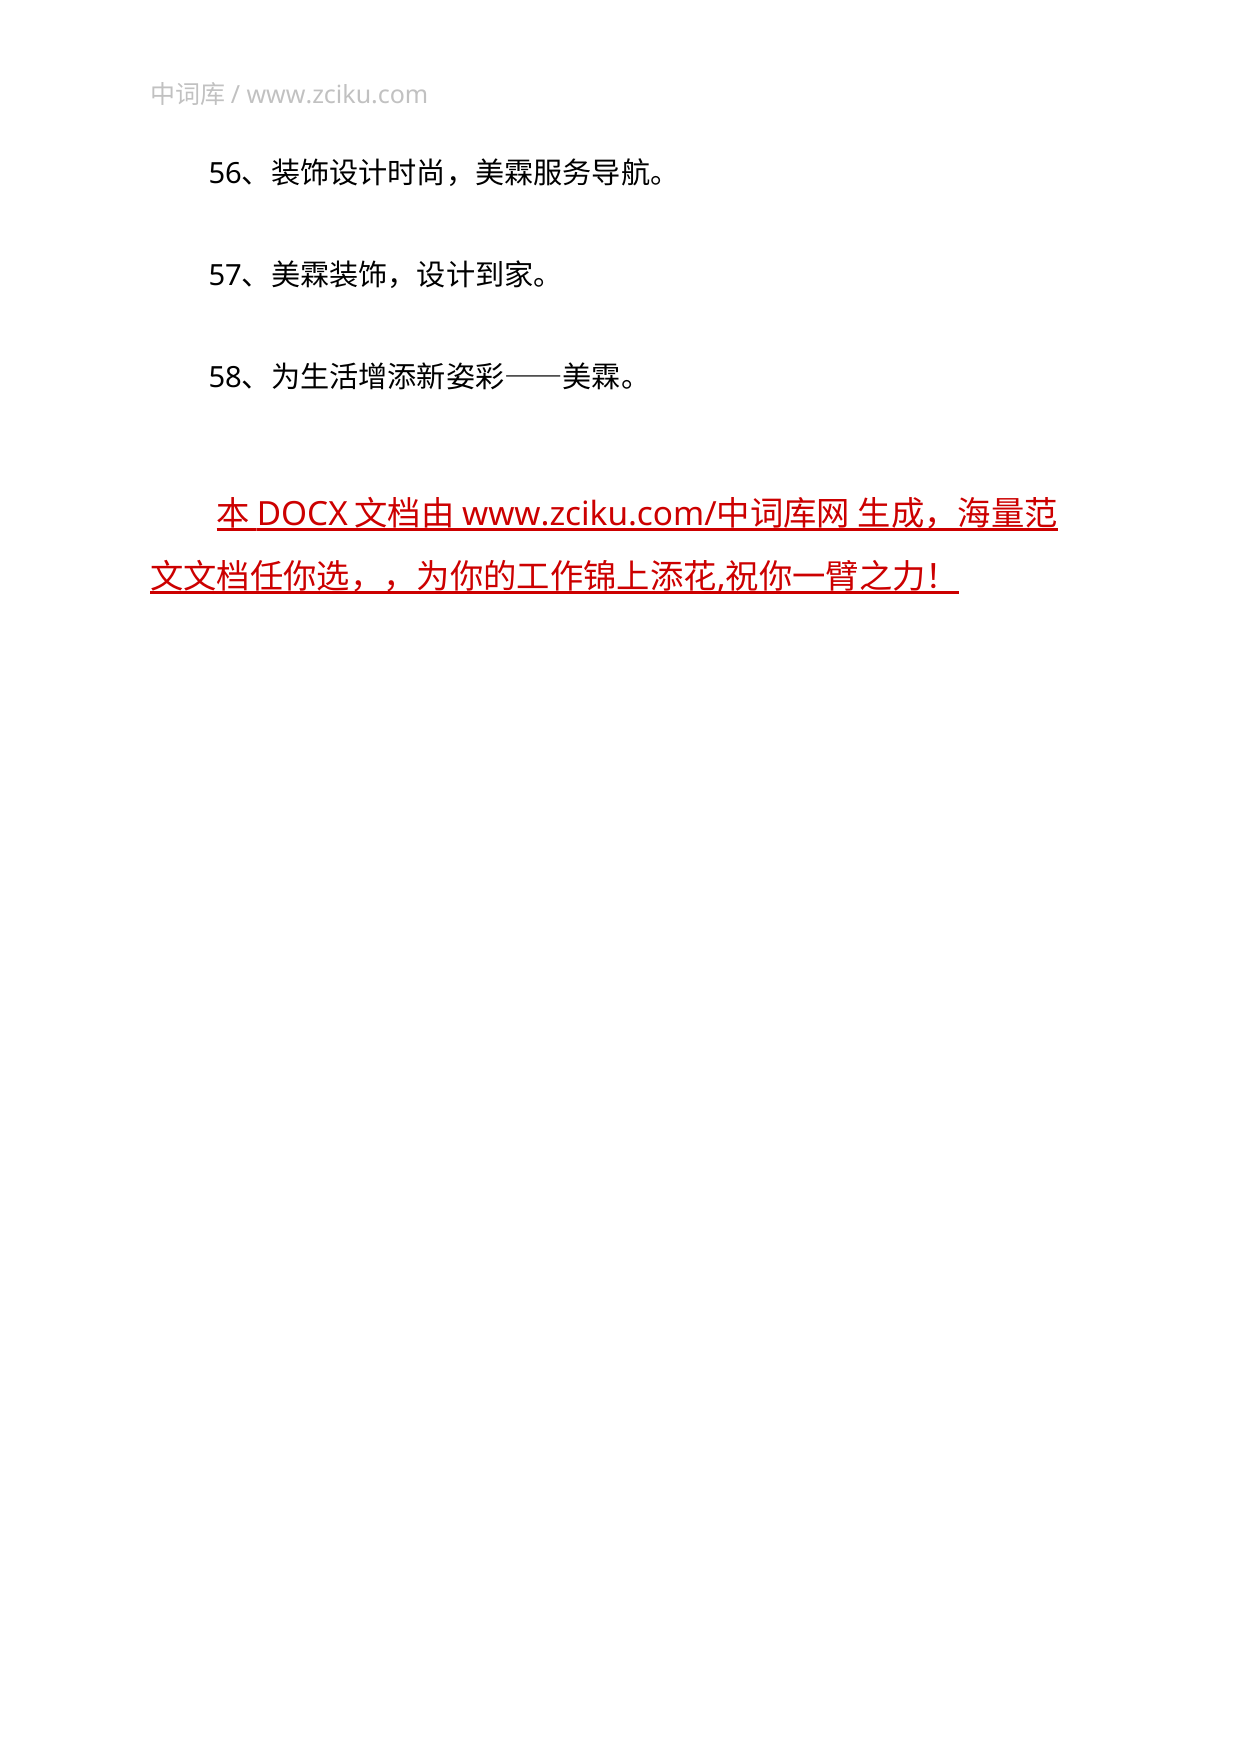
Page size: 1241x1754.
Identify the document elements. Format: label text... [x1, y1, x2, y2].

text 本DOCX文档由 www.zciku.com/中词库网 生成，海量范文文档任你选，，为你的工作锦上添花,祝你一臂之力！ [150, 487, 1090, 598]
text 56、装饰设计时尚，美霖服务导航。 [150, 150, 1090, 192]
text 58、为生活增添新姿彩——美霖。 [150, 354, 1090, 396]
text 57、美霖装饰，设计到家。 [150, 252, 1090, 294]
